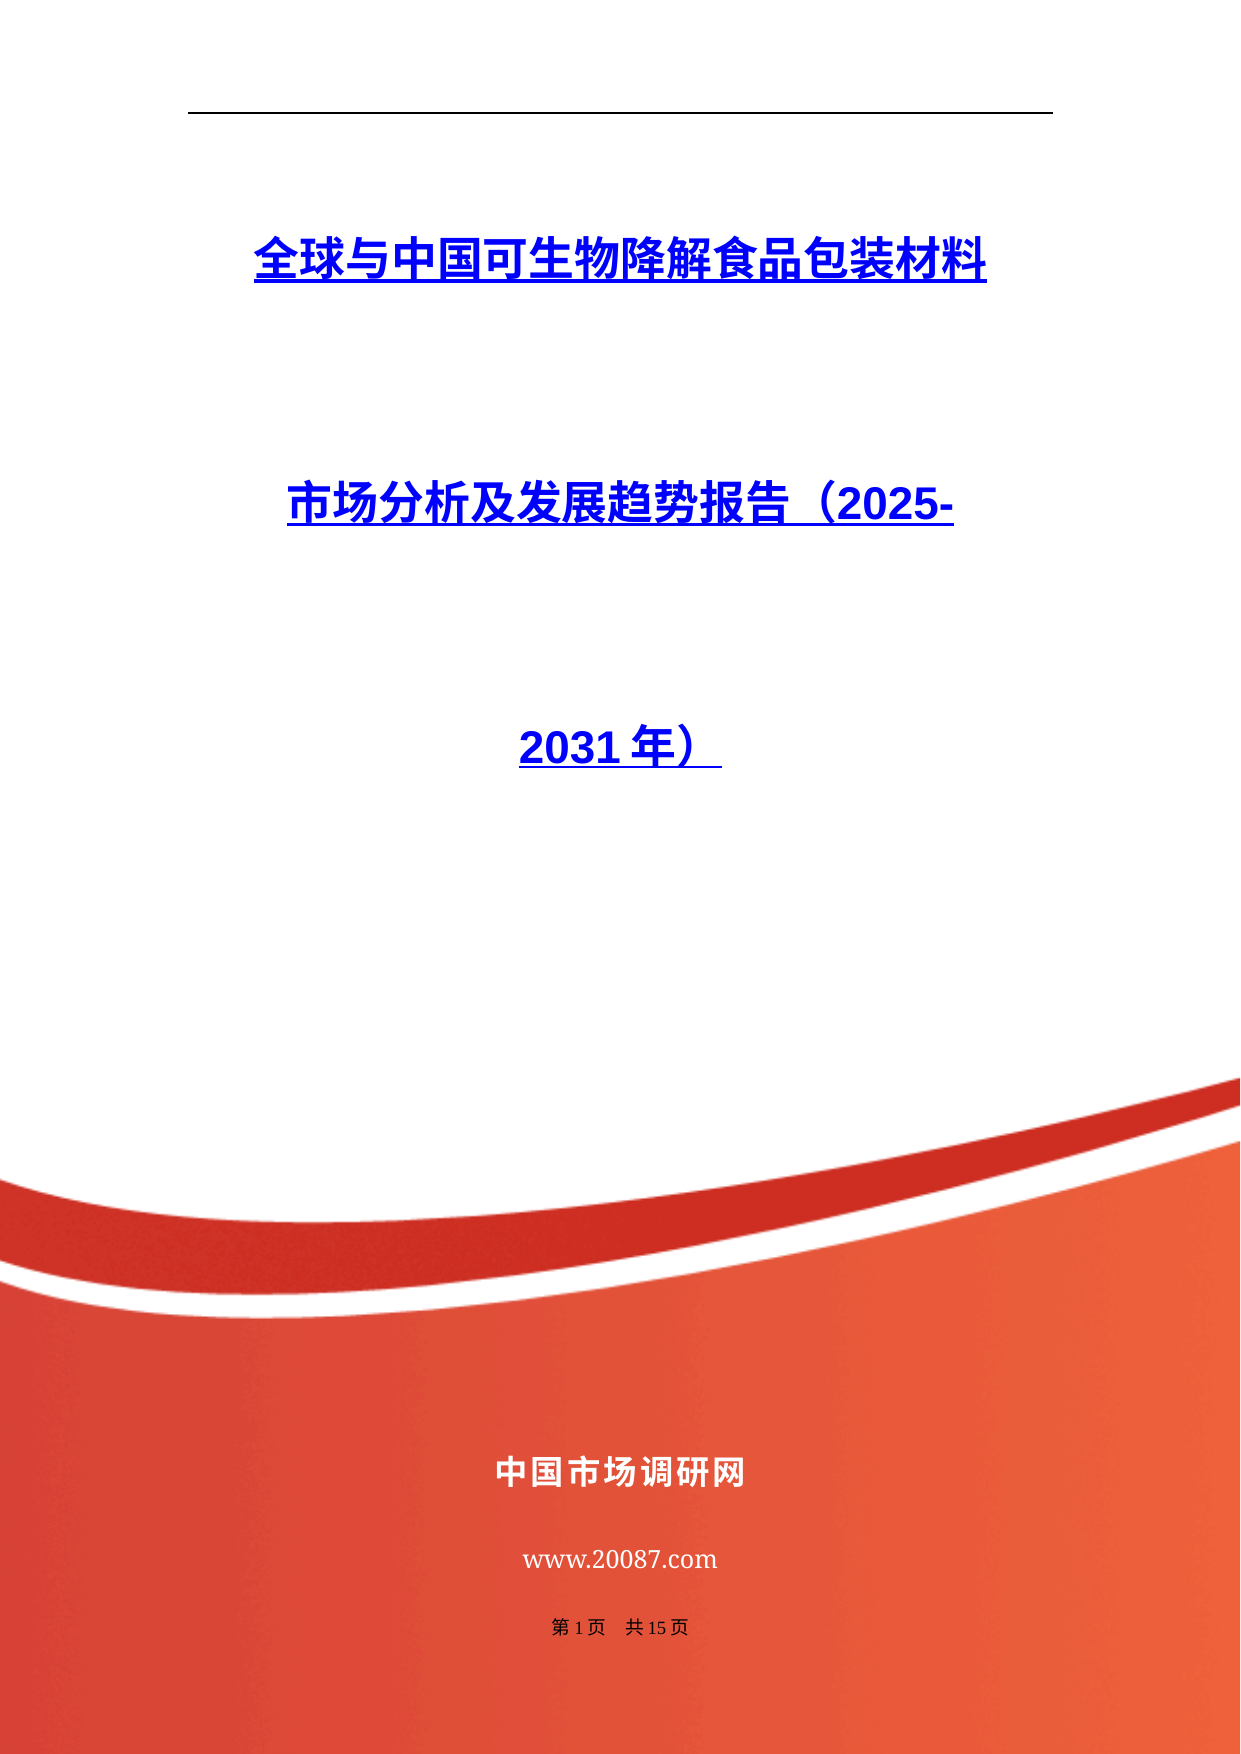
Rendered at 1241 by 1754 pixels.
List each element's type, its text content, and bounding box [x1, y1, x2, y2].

subtitle 中国市场调研网 [187, 1437, 1053, 1502]
text www.20087.com [187, 1526, 1053, 1591]
picture [0, 1006, 1241, 1754]
table_header 全球与中国可生物降解食品包装材料市场分析及发展趋势报告（2025-2031年） [188, 207, 1053, 871]
